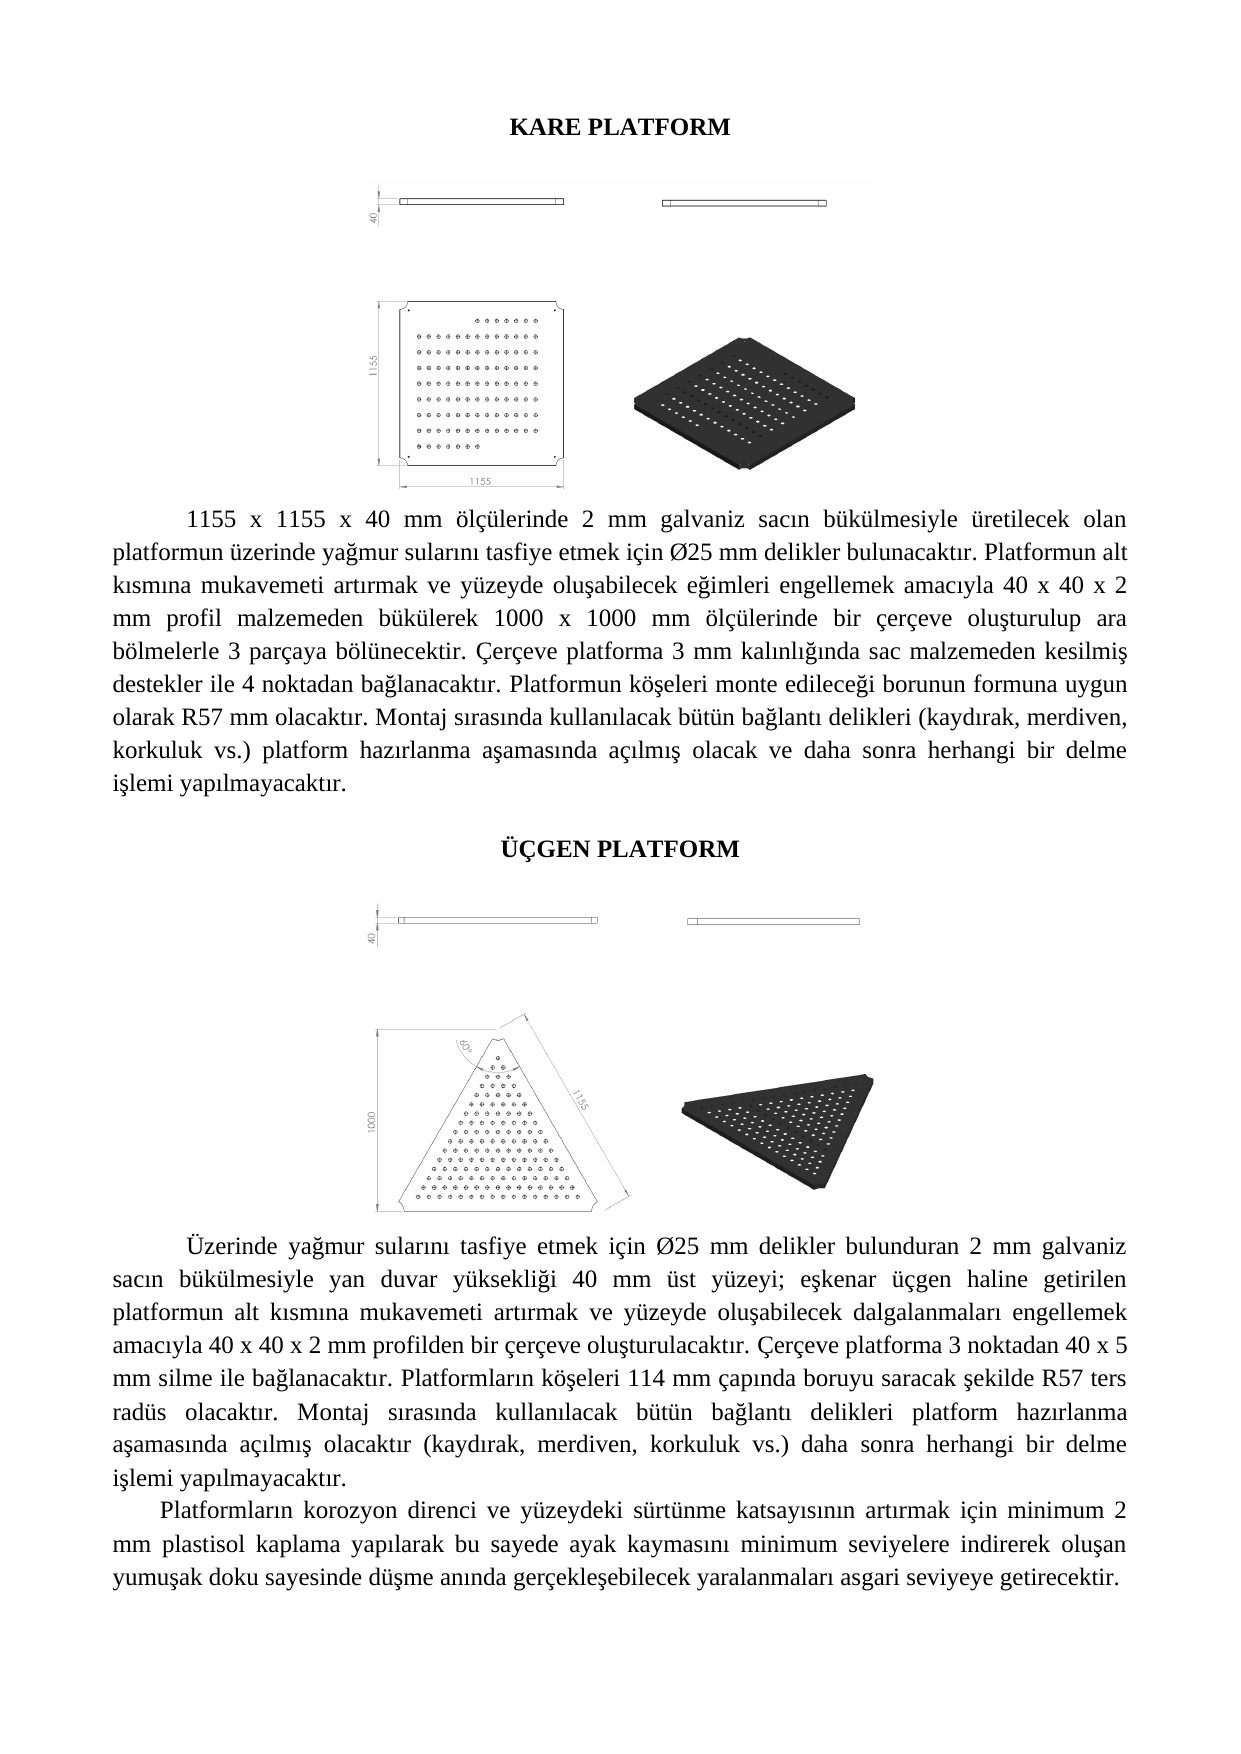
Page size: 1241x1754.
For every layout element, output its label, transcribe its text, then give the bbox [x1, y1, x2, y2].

picture [363, 900, 877, 1228]
text 1155 x 1155 x 40 mm ölçülerinde 2 mm galvaniz sacın bükülmesiyle üretilecek olan platformun üzerinde yağmur sularını tasfiye etmek için Ø25 mm delikler bulunacaktır. Platformun alt kısmına mukavemeti artırmak ve yüzeyde oluşabilecek eğimleri engellemek amacıyla 40 x 40 x 2 mm profil malzemeden bükülerek 1000 x 1000 mm ölçülerinde bir çerçeve oluşturulup ara bölmelerle 3 parçaya bölünecektir. Çerçeve platforma 3 mm kalınlığında sac malzemeden kesilmiş destekler ile 4 noktadan bağlanacaktır. Platformun köşeleri monte edileceği borunun formuna uygun olarak R57 mm olacaktır. Montaj sırasında kullanılacak bütün bağlantı delikleri (kaydırak, merdiven, korkuluk vs.) platform hazırlanma aşamasında açılmış olacak ve daha sonra herhangi bir delme işlemi yapılmayacaktır. [112, 504, 1128, 797]
text Üzerinde yağmur sularını tasfiye etmek için Ø25 mm delikler bulunduran 2 mm galvaniz sacın bükülmesiyle yan duvar yüksekliği 40 mm üst yüzeyi; eşkenar üçgen haline getirilen platformun alt kısmına mukavemeti artırmak ve yüzeyde oluşabilecek dalgalanmaları engellemek amacıyla 40 x 40 x 2 mm profilden bir çerçeve oluşturulacaktır. Çerçeve platforma 3 noktadan 40 x 5 mm silme ile bağlanacaktır. Platformların köşeleri 114 mm çapında boruyu saracak şekilde R57 ters radüs olacaktır. Montaj sırasında kullanılacak bütün bağlantı delikleri platform hazırlanma aşamasında açılmış olacaktır (kaydırak, merdiven, korkuluk vs.) daha sonra herhangi bir delme işlemi yapılmayacaktır. [112, 1231, 1128, 1491]
text KARE PLATFORM [112, 112, 1128, 141]
picture [365, 178, 876, 501]
text ÜÇGEN PLATFORM [112, 834, 1128, 863]
text Platformların korozyon direnci ve yüzeydeki sürtünme katsayısının artırmak için minimum 2 mm plastisol kaplama yapılarak bu sayede ayak kaymasını minimum seviyelere indirerek oluşan yumuşak doku sayesinde düşme anında gerçekleşebilecek yaralanmaları asgari seviyeye getirecektir. [112, 1496, 1128, 1590]
